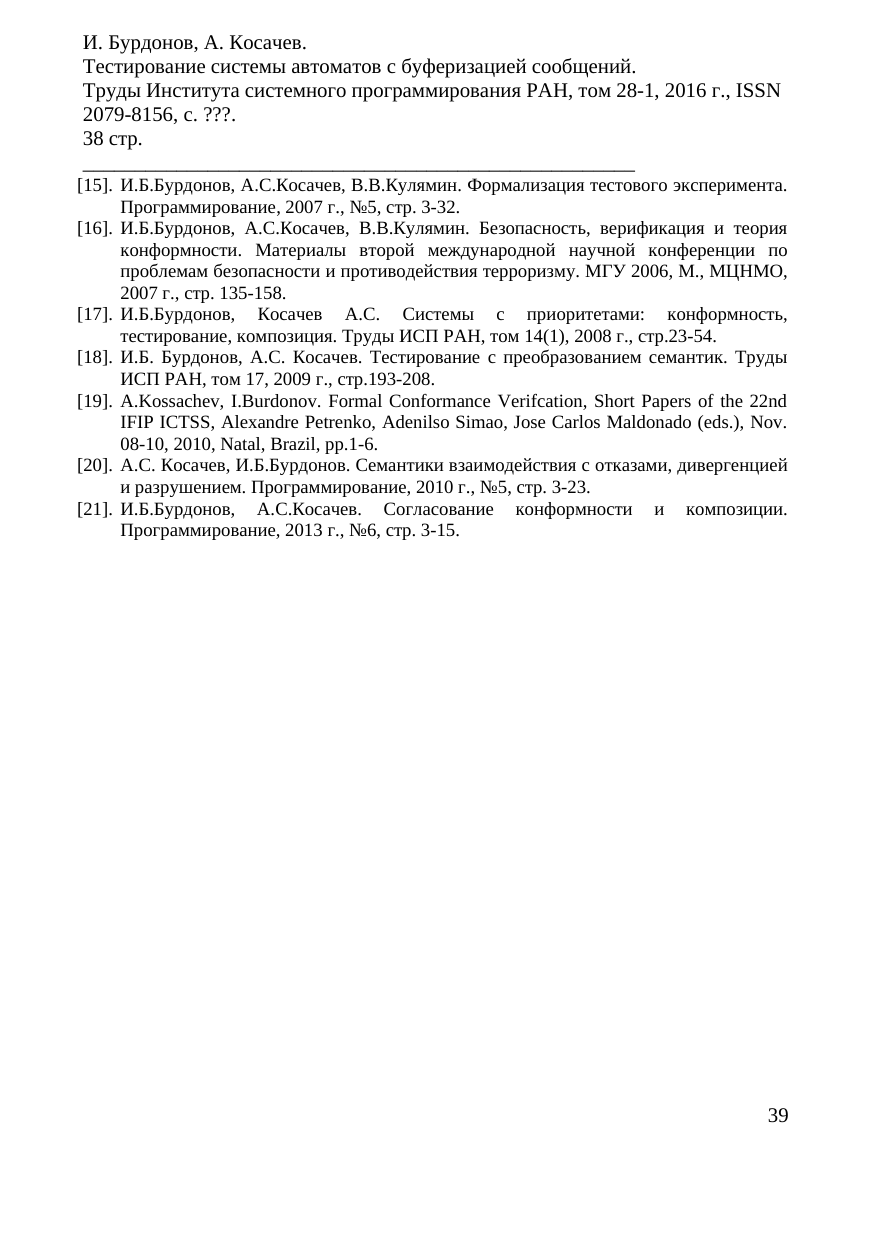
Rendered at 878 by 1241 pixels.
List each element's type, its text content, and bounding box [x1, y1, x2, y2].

list И.Б.Бурдонов, А.С.Косачев, В.В.Кулямин. Безопасность, верификация и теория конформности. Материалы второй международной научной конференции по проблемам безопасности и противодействия терроризму. МГУ 2006, М., МЦНМО, 2007 г., стр. 135-158. [113, 217, 788, 303]
list И.Б.Бурдонов, Косачев А.С. Системы с приоритетами: конформность, тестирование, композиция. Труды ИСП РАН, том 14(1), 2008 г., стр.23-54. [113, 303, 788, 346]
list A.Kossachev, I.Burdonov. Formal Conformance Verifcation, Short Papers of the 22nd IFIP ICTSS, Alexandre Petrenko, Adenilso Simao, Jose Carlos Maldonado (eds.), Nov. 08-10, 2010, Natal, Brazil, pp.1-6. [113, 389, 788, 454]
list И.Б. Бурдонов, А.С. Косачев. Тестирование с преобразованием семантик. Труды ИСП РАН, том 17, 2009 г., стр.193-208. [113, 346, 788, 389]
list И.Б.Бурдонов, А.С.Косачев, В.В.Кулямин. Формализация тестового эксперимента. Программирование, 2007 г., №5, стр. 3-32. [113, 174, 788, 217]
list А.С. Косачев, И.Б.Бурдонов. Семантики взаимодействия с отказами, дивергенцией и разрушением. Программирование, 2010 г., №5, стр. 3-23. [113, 454, 788, 497]
list И.Б.Бурдонов, А.С.Косачев. Согласование конформности и композиции. Программирование, 2013 г., №6, стр. 3-15. [113, 497, 788, 541]
